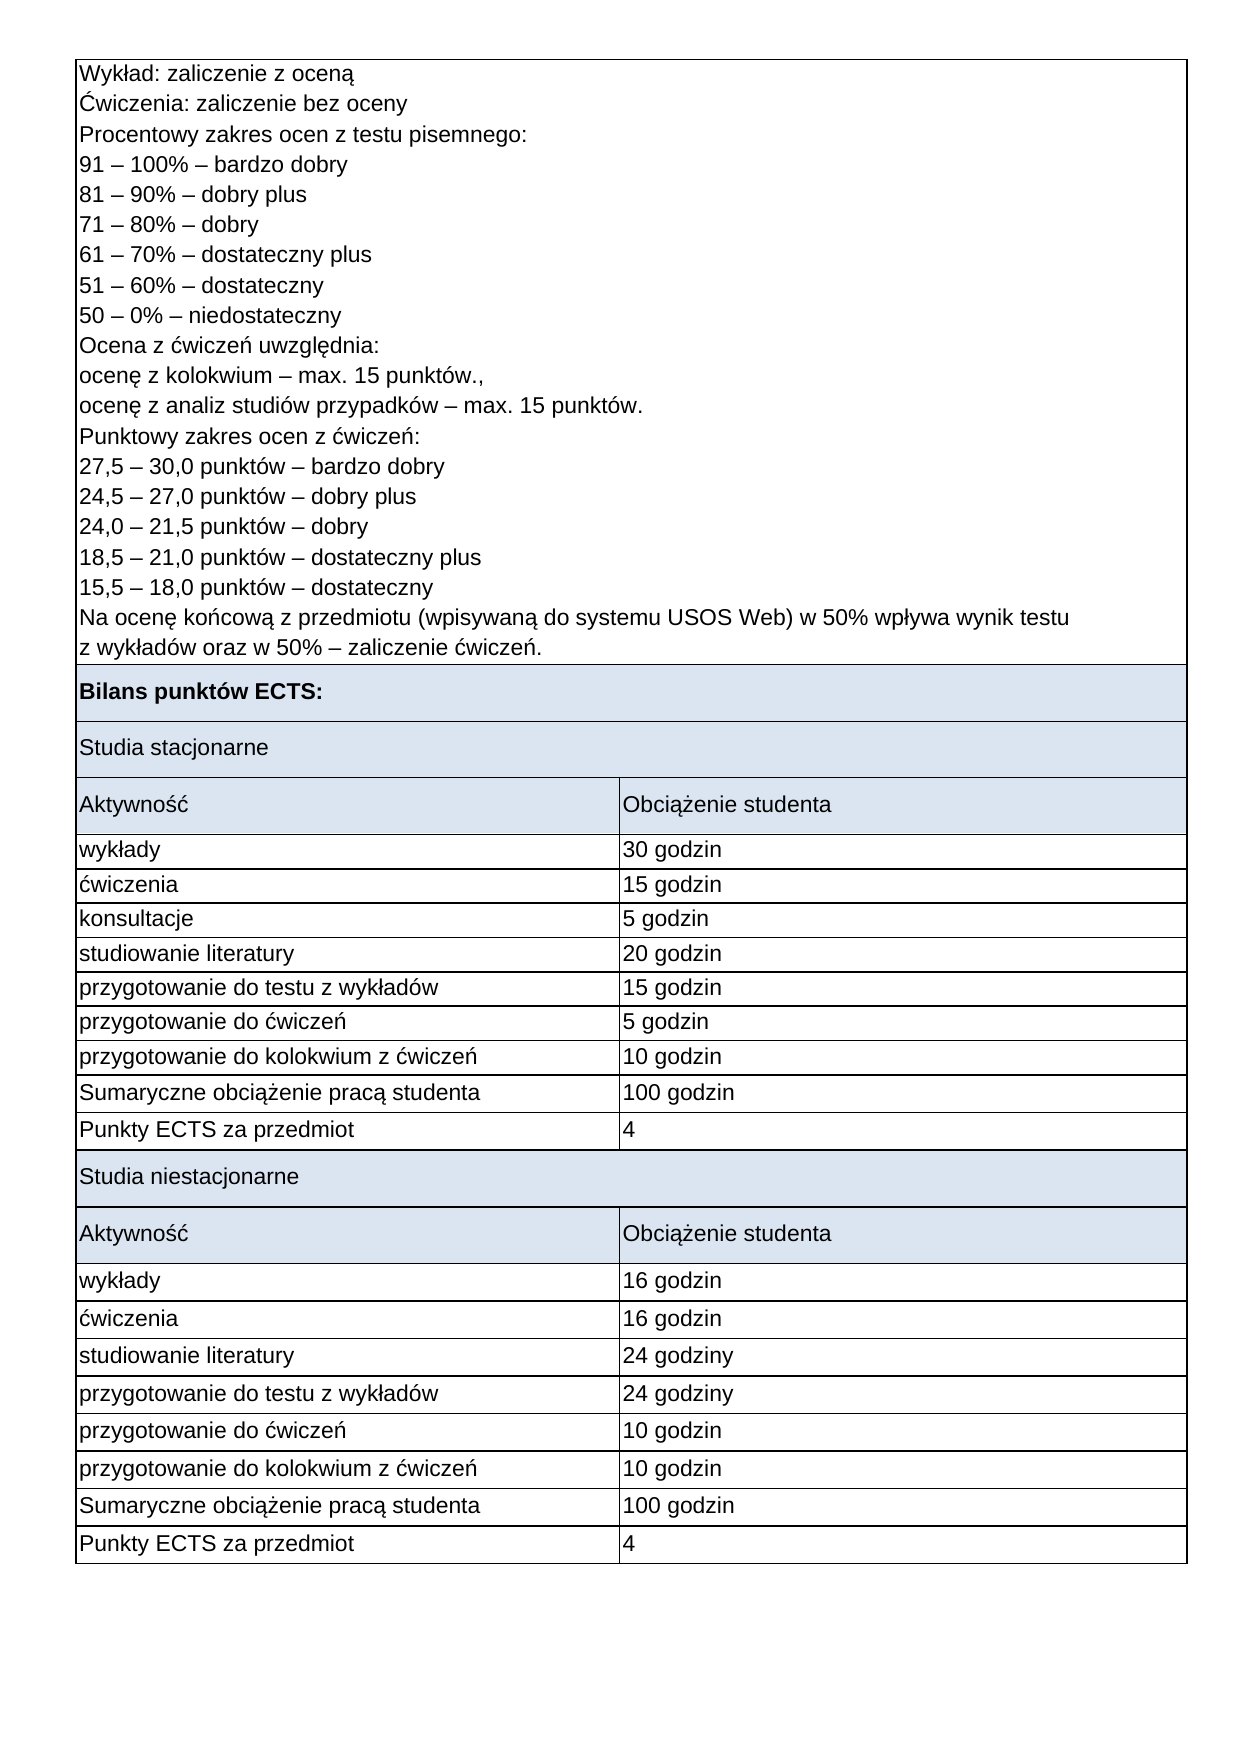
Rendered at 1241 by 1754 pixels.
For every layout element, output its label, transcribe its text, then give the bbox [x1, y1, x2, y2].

table_cell wykłady [77, 1264, 619, 1300]
table_cell Wykład: zaliczenie z oceną Ćwiczenia: zaliczenie bez oceny Procentowy zakres ocen z testu pisemnego: 91 – 100% – bardzo dobry 81 – 90% – dobry plus 71 – 80% – dobry 61 – 70% – dostateczny plus 51 – 60% – dostateczny 50 – 0% – niedostateczny Ocena z ćwiczeń uwzględnia: ocenę z kolokwium – max. 15 punktów., ocenę z analiz studiów przypadków – max. 15 punktów. Punktowy zakres ocen z ćwiczeń: 27,5 – 30,0 punktów – bardzo dobry 24,5 – 27,0 punktów – dobry plus 24,0 – 21,5 punktów – dobry 18,5 – 21,0 punktów – dostateczny plus 15,5 – 18,0 punktów – dostateczny Na ocenę końcową z przedmiotu (wpisywaną do systemu USOS Web) w 50% wpływa wynik testu z wykładów oraz w 50% – zaliczenie ćwiczeń. [77, 60, 1186, 664]
table_cell 10 godzin [620, 1414, 1186, 1450]
table_cell przygotowanie do kolokwium z ćwiczeń [77, 1452, 619, 1488]
table_cell Punkty ECTS za przedmiot [77, 1527, 619, 1563]
table_cell przygotowanie do testu z wykładów [77, 1377, 619, 1413]
table_cell Studia stacjonarne [77, 722, 1186, 777]
table_cell Aktywność [77, 778, 619, 833]
table_cell Obciążenie studenta [620, 778, 1186, 833]
table_cell 15 godzin [620, 870, 1186, 902]
table_cell 5 godzin [620, 904, 1186, 937]
table_cell Bilans punktów ECTS: [77, 665, 1186, 721]
table_cell ćwiczenia [77, 1302, 619, 1338]
table_cell 100 godzin [620, 1489, 1186, 1525]
table_cell 10 godzin [620, 1041, 1186, 1074]
table_cell Aktywność [77, 1208, 619, 1263]
table_cell Punkty ECTS za przedmiot [77, 1113, 619, 1149]
table_cell Sumaryczne obciążenie pracą studenta [77, 1489, 619, 1525]
table_cell 16 godzin [620, 1302, 1186, 1338]
table_cell 24 godziny [620, 1339, 1186, 1375]
table_cell 10 godzin [620, 1452, 1186, 1488]
table_cell ćwiczenia [77, 870, 619, 902]
table_cell przygotowanie do testu z wykładów [77, 973, 619, 1005]
table_cell Obciążenie studenta [620, 1208, 1186, 1263]
table_cell 16 godzin [620, 1264, 1186, 1300]
table_cell 20 godzin [620, 938, 1186, 971]
table_cell 15 godzin [620, 973, 1186, 1005]
table_cell 5 godzin [620, 1007, 1186, 1040]
table_cell 24 godziny [620, 1377, 1186, 1413]
table_cell wykłady [77, 835, 619, 868]
table_cell 100 godzin [620, 1076, 1186, 1112]
table_cell 4 [620, 1527, 1186, 1563]
table_cell studiowanie literatury [77, 1339, 619, 1375]
table_cell przygotowanie do ćwiczeń [77, 1007, 619, 1040]
table_cell przygotowanie do ćwiczeń [77, 1414, 619, 1450]
table_cell Studia niestacjonarne [77, 1151, 1186, 1206]
table_cell konsultacje [77, 904, 619, 937]
table_cell przygotowanie do kolokwium z ćwiczeń [77, 1041, 619, 1074]
table_cell 4 [620, 1113, 1186, 1149]
table_cell Sumaryczne obciążenie pracą studenta [77, 1076, 619, 1112]
table_cell 30 godzin [620, 835, 1186, 868]
table_cell studiowanie literatury [77, 938, 619, 971]
